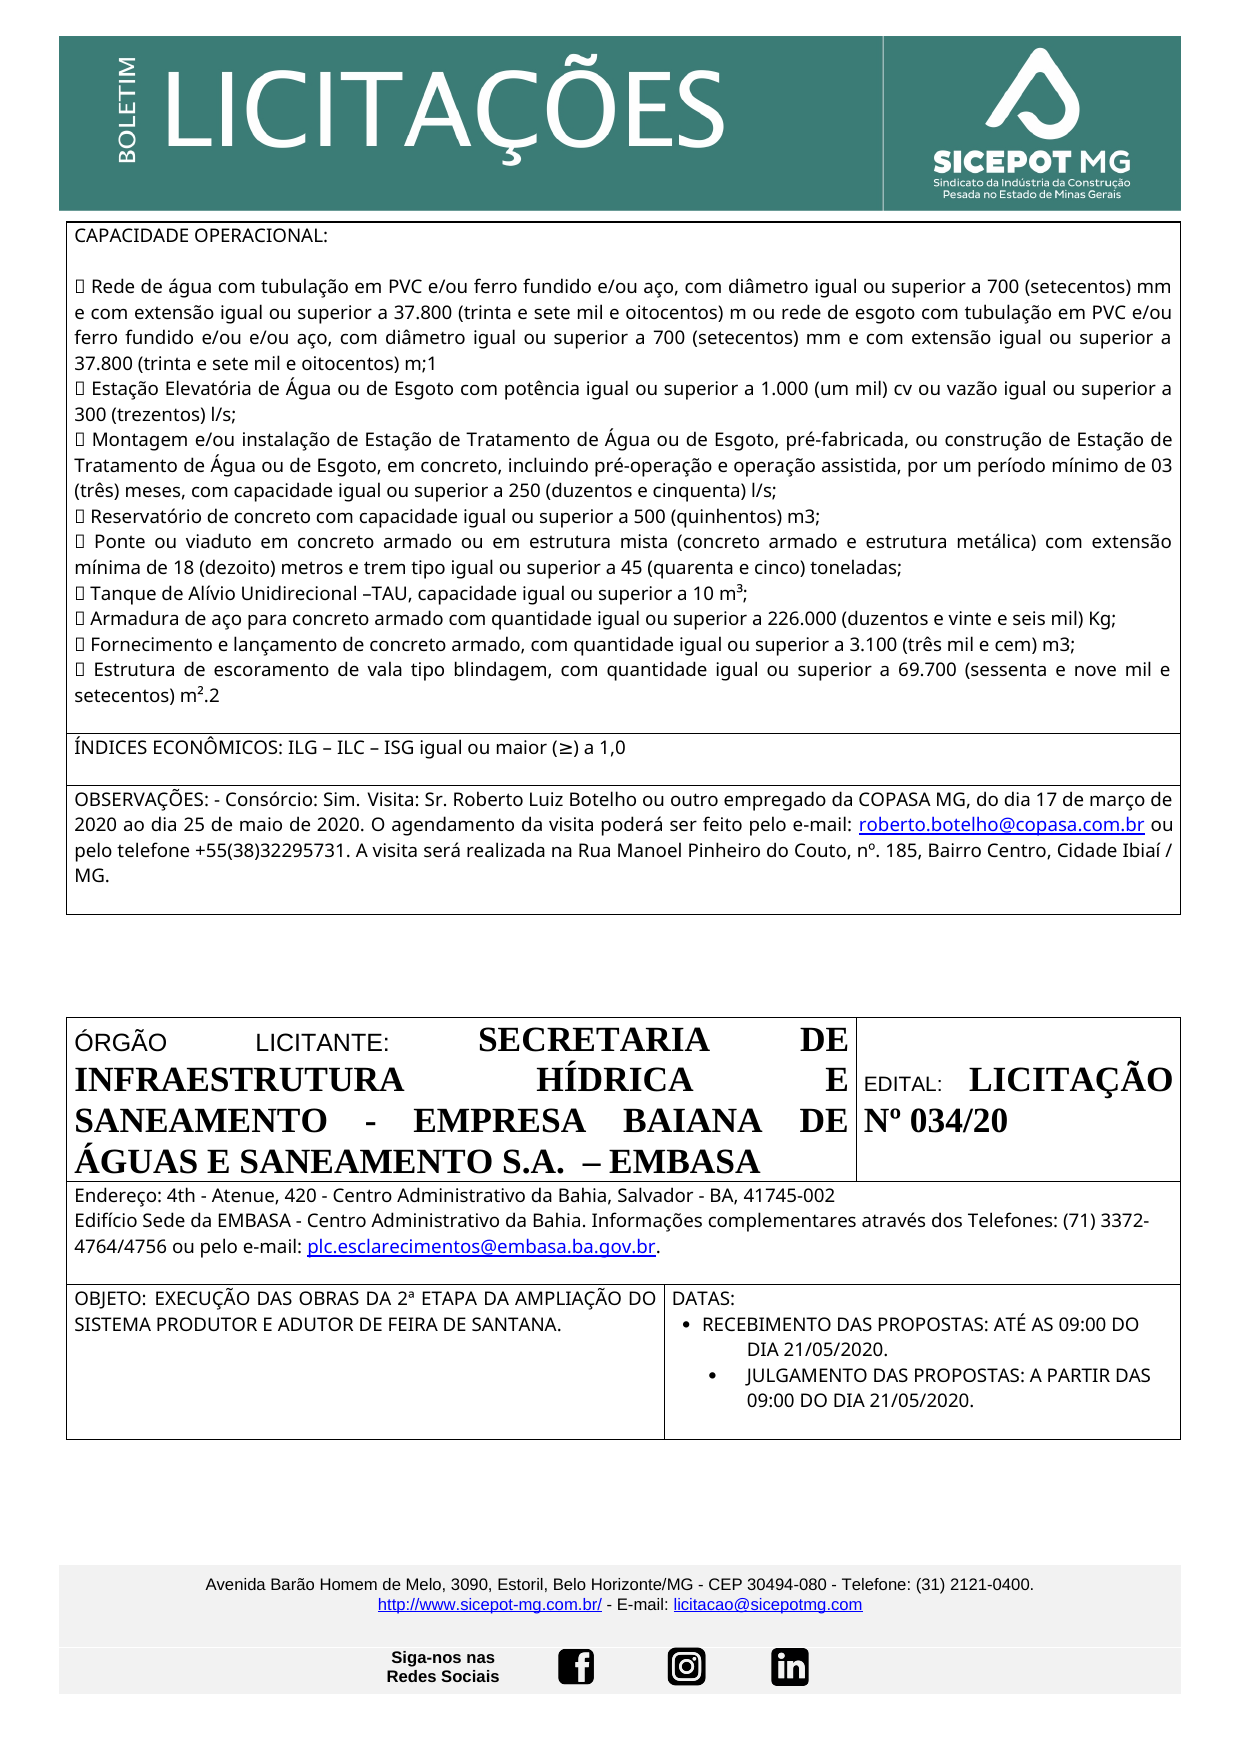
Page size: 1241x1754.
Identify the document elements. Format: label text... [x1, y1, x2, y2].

table_cell ÍNDICES ECONÔMICOS: ILG – ILC – ISG igual ou maior (≥) a 1,0 [67, 734, 1180, 785]
table_cell Endereço: 4th - Atenue, 420 - Centro Administrativo da Bahia, Salvador - BA, 41745-002 Edifício Sede da EMBASA - Centro Administrativo da Bahia. Informações complementares através dos Telefones: (71) 3372-4764/4756 ou pelo e-mail: plc.esclarecimentos@embasa.ba.gov.br. [67, 1182, 1180, 1284]
picture [59, 36, 1181, 211]
table_header EDITAL: LICITAÇÃO Nº 034/20 [857, 1018, 1180, 1181]
table_cell CAPACIDADE OPERACIONAL:  Rede de água com tubulação em PVC e/ou ferro fundido e/ou aço, com diâmetro igual ou superior a 700 (setecentos) mm e com extensão igual ou superior a 37.800 (trinta e sete mil e oitocentos) m ou rede de esgoto com tubulação em PVC e/ou ferro fundido e/ou e/ou aço, com diâmetro igual ou superior a 700 (setecentos) mm e com extensão igual ou superior a 37.800 (trinta e sete mil e oitocentos) m;1  Estação Elevatória de Água ou de Esgoto com potência igual ou superior a 1.000 (um mil) cv ou vazão igual ou superior a 300 (trezentos) l/s;  Montagem e/ou instalação de Estação de Tratamento de Água ou de Esgoto, pré-fabricada, ou construção de Estação de Tratamento de Água ou de Esgoto, em concreto, incluindo pré-operação e operação assistida, por um período mínimo de 03 (três) meses, com capacidade igual ou superior a 250 (duzentos e cinquenta) l/s;  Reservatório de concreto com capacidade igual ou superior a 500 (quinhentos) m3;  Ponte ou viaduto em concreto armado ou em estrutura mista (concreto armado e estrutura metálica) com extensão mínima de 18 (dezoito) metros e trem tipo igual ou superior a 45 (quarenta e cinco) toneladas;  Tanque de Alívio Unidirecional –TAU, capacidade igual ou superior a 10 m³;  Armadura de aço para concreto armado com quantidade igual ou superior a 226.000 (duzentos e vinte e seis mil) Kg;  Fornecimento e lançamento de concreto armado, com quantidade igual ou superior a 3.100 (três mil e cem) m3;  Estrutura de escoramento de vala tipo blindagem, com quantidade igual ou superior a 69.700 (sessenta e nove mil e setecentos) m².2 [67, 223, 1180, 733]
picture [557, 1648, 594, 1685]
table_cell OBJETO: EXECUÇÃO DAS OBRAS DA 2ª ETAPA DA AMPLIAÇÃO DO SISTEMA PRODUTOR E ADUTOR DE FEIRA DE SANTANA. [67, 1285, 664, 1438]
table_cell DATAS: RECEBIMENTO DAS PROPOSTAS: ATÉ AS 09:00 DO DIA 21/05/2020. JULGAMENTO DAS PROPOSTAS: A PARTIR DAS 09:00 DO DIA 21/05/2020. [665, 1285, 1180, 1438]
table_header ÓRGÃO LICITANTE: SECRETARIA DE INFRAESTRUTURA HÍDRICA E SANEAMENTO - EMPRESA BAIANA DE ÁGUAS E SANEAMENTO S.A. – EMBASA [67, 1018, 856, 1181]
picture [667, 1647, 706, 1686]
table_cell OBSERVAÇÕES: - Consórcio: Sim. Visita: Sr. Roberto Luiz Botelho ou outro empregado da COPASA MG, do dia 17 de março de 2020 ao dia 25 de maio de 2020. O agendamento da visita poderá ser feito pelo e-mail: roberto.botelho@copasa.com.br ou pelo telefone +55(38)32295731. A visita será realizada na Rua Manoel Pinheiro do Couto, nº. 185, Bairro Centro, Cidade Ibiaí / MG. [67, 786, 1180, 914]
picture [771, 1648, 809, 1686]
